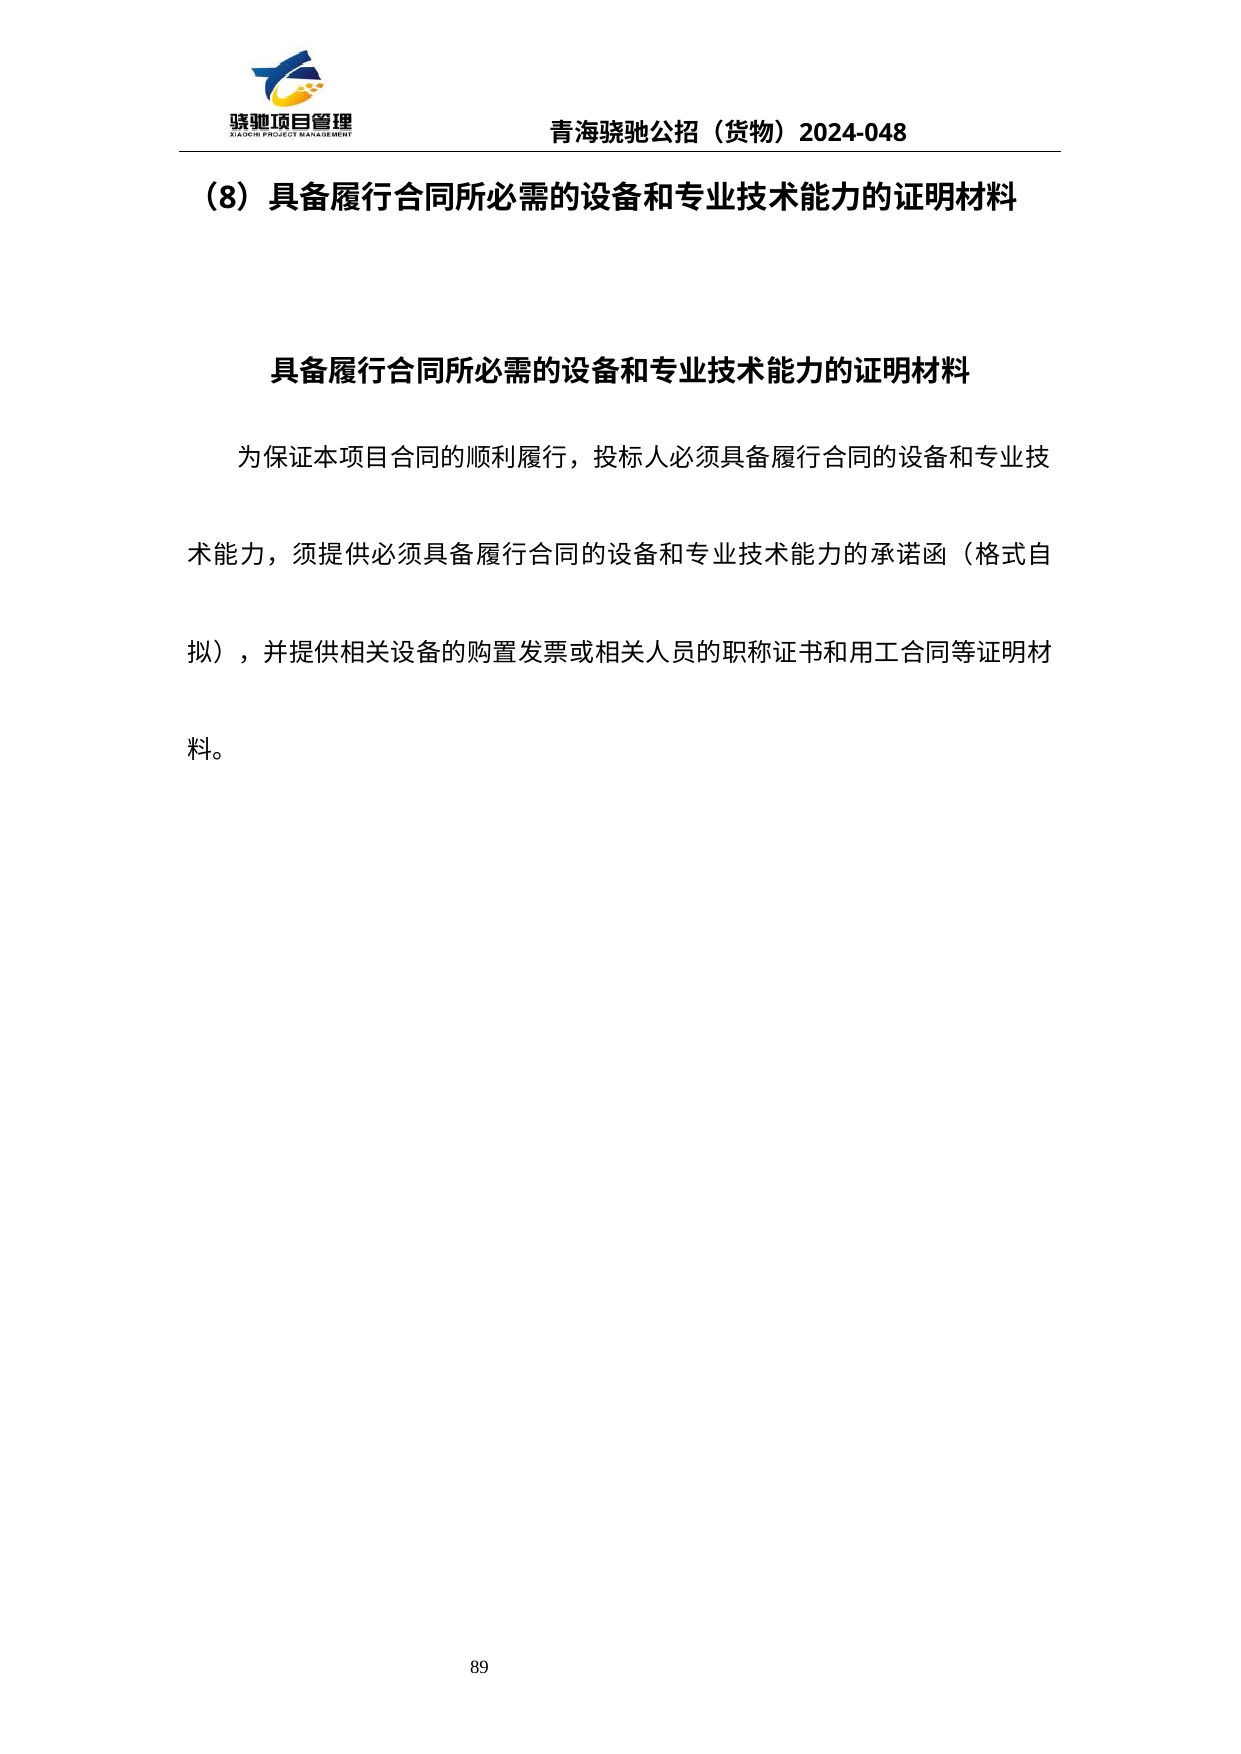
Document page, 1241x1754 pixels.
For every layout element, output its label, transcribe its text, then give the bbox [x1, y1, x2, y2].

text 具备履行合同所必需的设备和专业技术能力的证明材料 [187, 337, 1052, 402]
picture [187, 43, 390, 142]
title （8）具备履行合同所必需的设备和专业技术能力的证明材料 [187, 163, 1052, 228]
text 为保证本项目合同的顺利履行，投标人必须具备履行合同的设备和专业技术能力，须提供必须具备履行合同的设备和专业技术能力的承诺函（格式自拟），并提供相关设备的购置发票或相关人员的职称证书和用工合同等证明材料。 [187, 423, 1052, 780]
